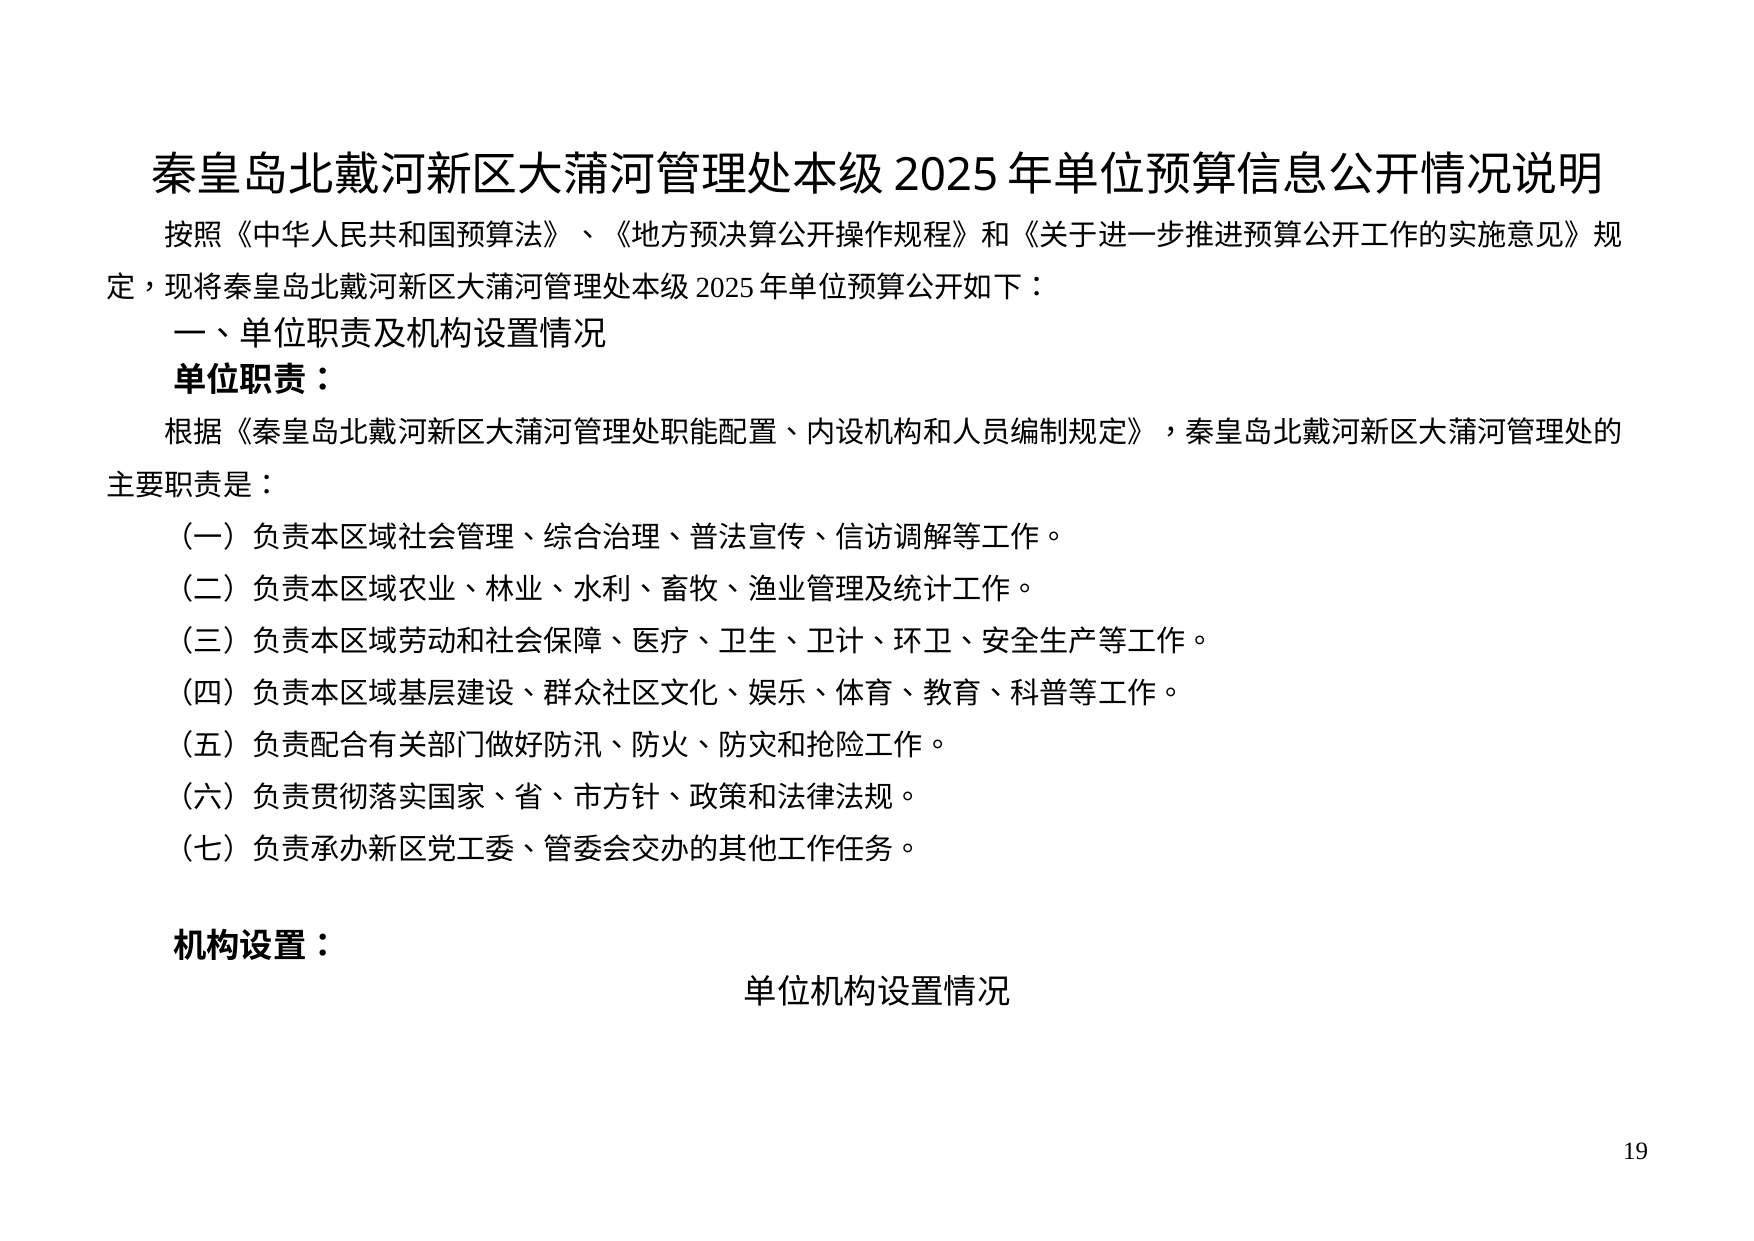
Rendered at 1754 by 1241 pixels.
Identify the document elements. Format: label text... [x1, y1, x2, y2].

text 一、单位职责及机构设置情况 [106, 309, 1648, 355]
text 根据《秦皇岛北戴河新区大蒲河管理处职能配置、内设机构和人员编制规定》，秦皇岛北戴河新区大蒲河管理处的主要职责是： [106, 401, 1648, 505]
text 机构设置： [106, 922, 1648, 967]
text 单位职责： [106, 356, 1648, 401]
text （三）负责本区域劳动和社会保障、医疗、卫生、卫计、环卫、安全生产等工作。 [106, 609, 1648, 662]
text （四）负责本区域基层建设、群众社区文化、娱乐、体育、教育、科普等工作。 [106, 662, 1648, 714]
text （一）负责本区域社会管理、综合治理、普法宣传、信访调解等工作。 [106, 505, 1648, 557]
text （五）负责配合有关部门做好防汛、防火、防灾和抢险工作。 [106, 714, 1648, 766]
text （六）负责贯彻落实国家、省、市方针、政策和法律法规。 [106, 766, 1648, 818]
text 秦皇岛北戴河新区大蒲河管理处本级2025年单位预算信息公开情况说明 [106, 142, 1648, 204]
text （七）负责承办新区党工委、管委会交办的其他工作任务。 [106, 818, 1648, 870]
text 按照《中华人民共和国预算法》、《地方预决算公开操作规程》和《关于进一步推进预算公开工作的实施意见》规定，现将秦皇岛北戴河新区大蒲河管理处本级2025年单位预算公开如下： [106, 204, 1648, 308]
text 单位机构设置情况 [106, 967, 1648, 1013]
text （二）负责本区域农业、林业、水利、畜牧、渔业管理及统计工作。 [106, 557, 1648, 609]
